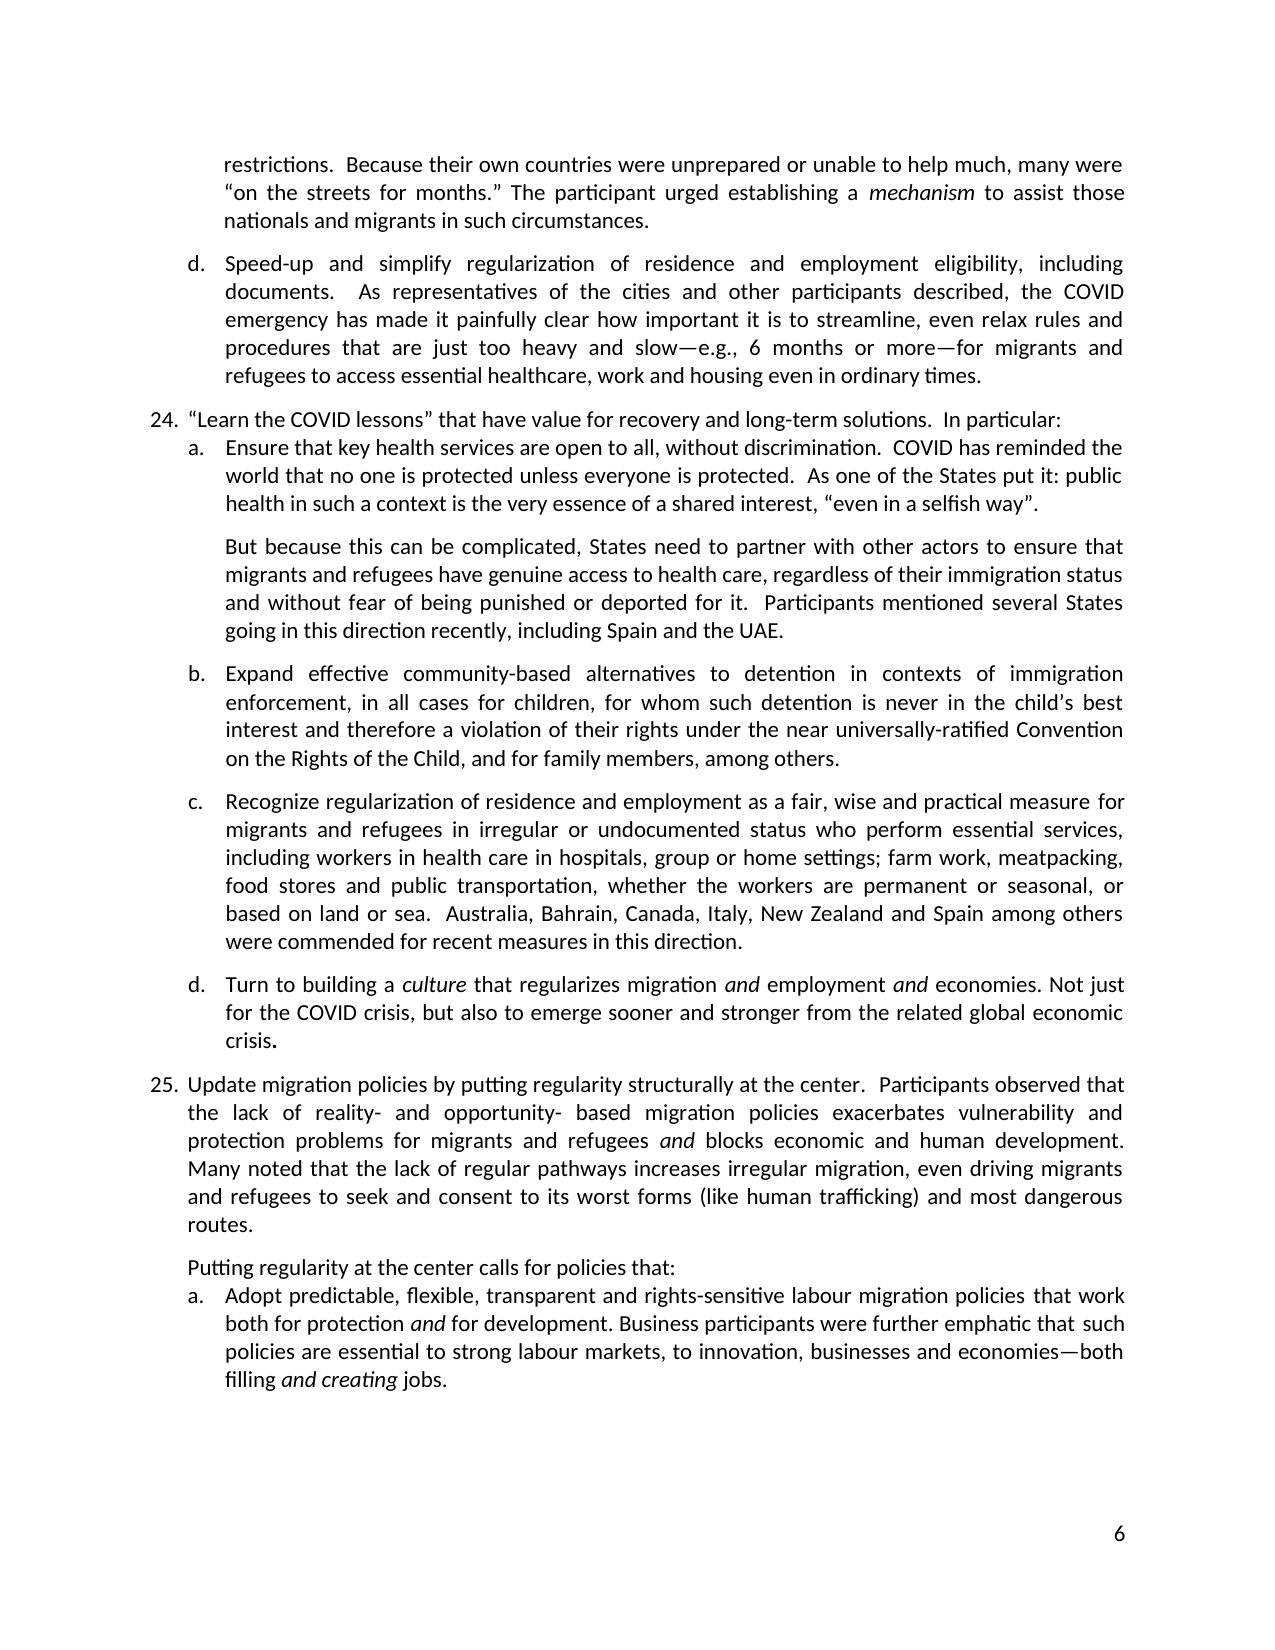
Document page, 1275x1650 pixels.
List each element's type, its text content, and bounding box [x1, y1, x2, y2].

list Update migration policies by putting regularity structurally at the center. Participants observed that the lack of reality- and opportunity- based migration policies exacerbates vulnerability and protection problems for migrants and refugees and blocks economic and human development. Many noted that the lack of regular pathways increases irregular migration, even driving migrants and refugees to seek and consent to its worst forms (like human trafficking) and most dangerous routes. [150, 1070, 1125, 1238]
list Recognize regularization of residence and employment as a fair, wise and practical measure for migrants and refugees in irregular or undocumented status who perform essential services, including workers in health care in hospitals, group or home settings; farm work, meatpacking, food stores and public transportation, whether the workers are permanent or seasonal, or based on land or sea. Australia, Bahrain, Canada, Italy, New Zealand and Spain among others were commended for recent measures in this direction. [188, 787, 1125, 955]
list Speed-up and simplify regularization of residence and employment eligibility, including documents. As representatives of the cities and other participants described, the COVID emergency has made it painfully clear how important it is to streamline, even relax rules and procedures that are just too heavy and slow—e.g., 6 months or more—for migrants and refugees to access essential healthcare, work and housing even in ordinary times. [187, 249, 1125, 389]
list But because this can be complicated, States need to partner with other actors to ensure that migrants and refugees have genuine access to health care, regardless of their immigration status and without fear of being punished or deported for it. Participants mentioned several States going in this direction recently, including Spain and the UAE. [225, 532, 1125, 644]
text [224, 150, 1125, 234]
list “Learn the COVID lessons” that have value for recovery and long-term solutions. In particular: [150, 405, 1125, 433]
text Putting regularity at the center calls for policies that: [187, 1253, 1125, 1281]
list Expand effective community-based alternatives to detention in contexts of immigration enforcement, in all cases for children, for whom such detention is never in the child’s best interest and therefore a violation of their rights under the near universally-ratified Convention on the Rights of the Child, and for family members, among others. [188, 659, 1125, 772]
list Ensure that key health services are open to all, without discrimination. COVID has reminded the world that no one is protected unless everyone is protected. As one of the States put it: public health in such a context is the very essence of a shared interest, “even in a selfish way”. [188, 433, 1125, 517]
list Adopt predictable, flexible, transparent and rights-sensitive labour migration policies that work both for protection and for development. Business participants were further emphatic that such policies are essential to strong labour markets, to innovation, businesses and economies—both filling and creating jobs. [187, 1281, 1125, 1393]
list Turn to building a culture that regularizes migration and employment and economies. Not just for the COVID crisis, but also to emerge sooner and stronger from the related global economic crisis. [188, 970, 1125, 1054]
